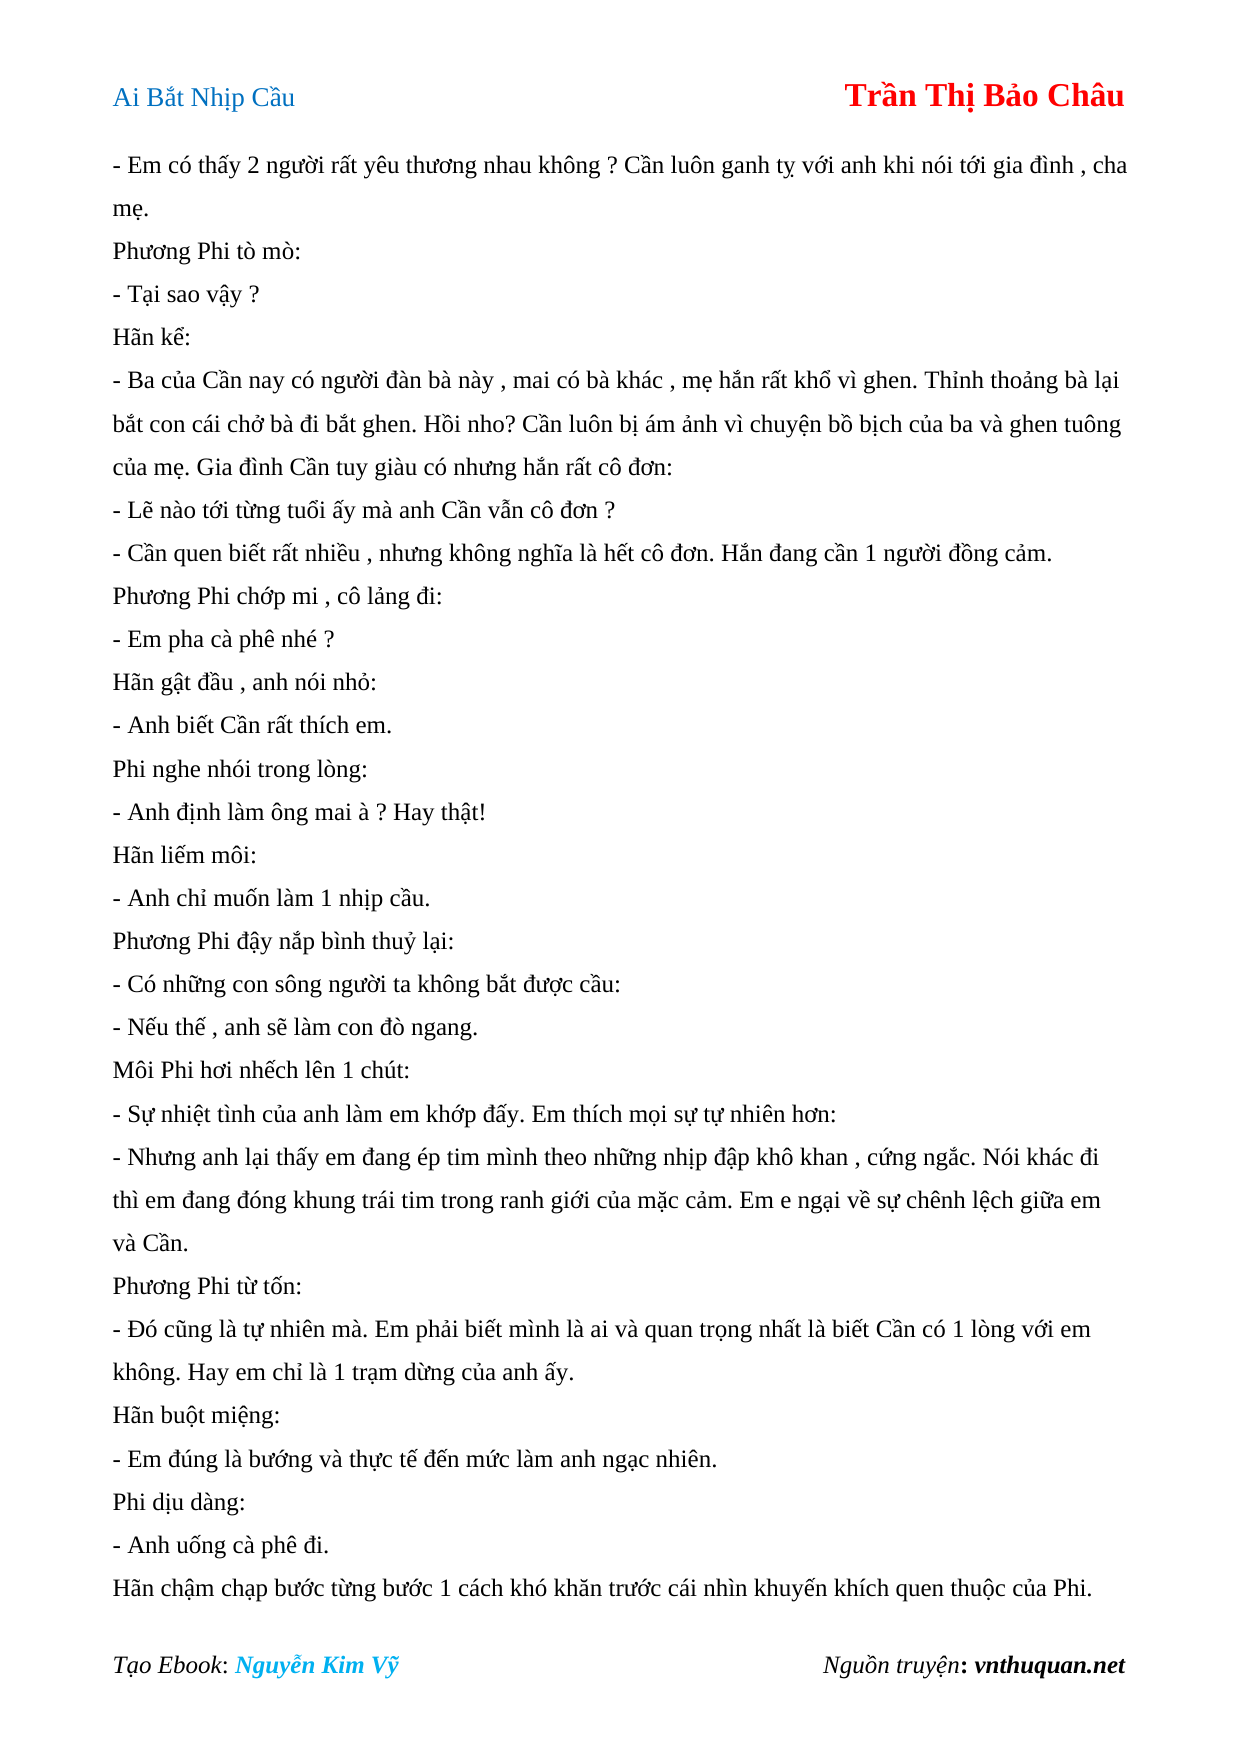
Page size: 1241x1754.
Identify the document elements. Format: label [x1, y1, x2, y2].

text [112, 150, 1128, 1602]
